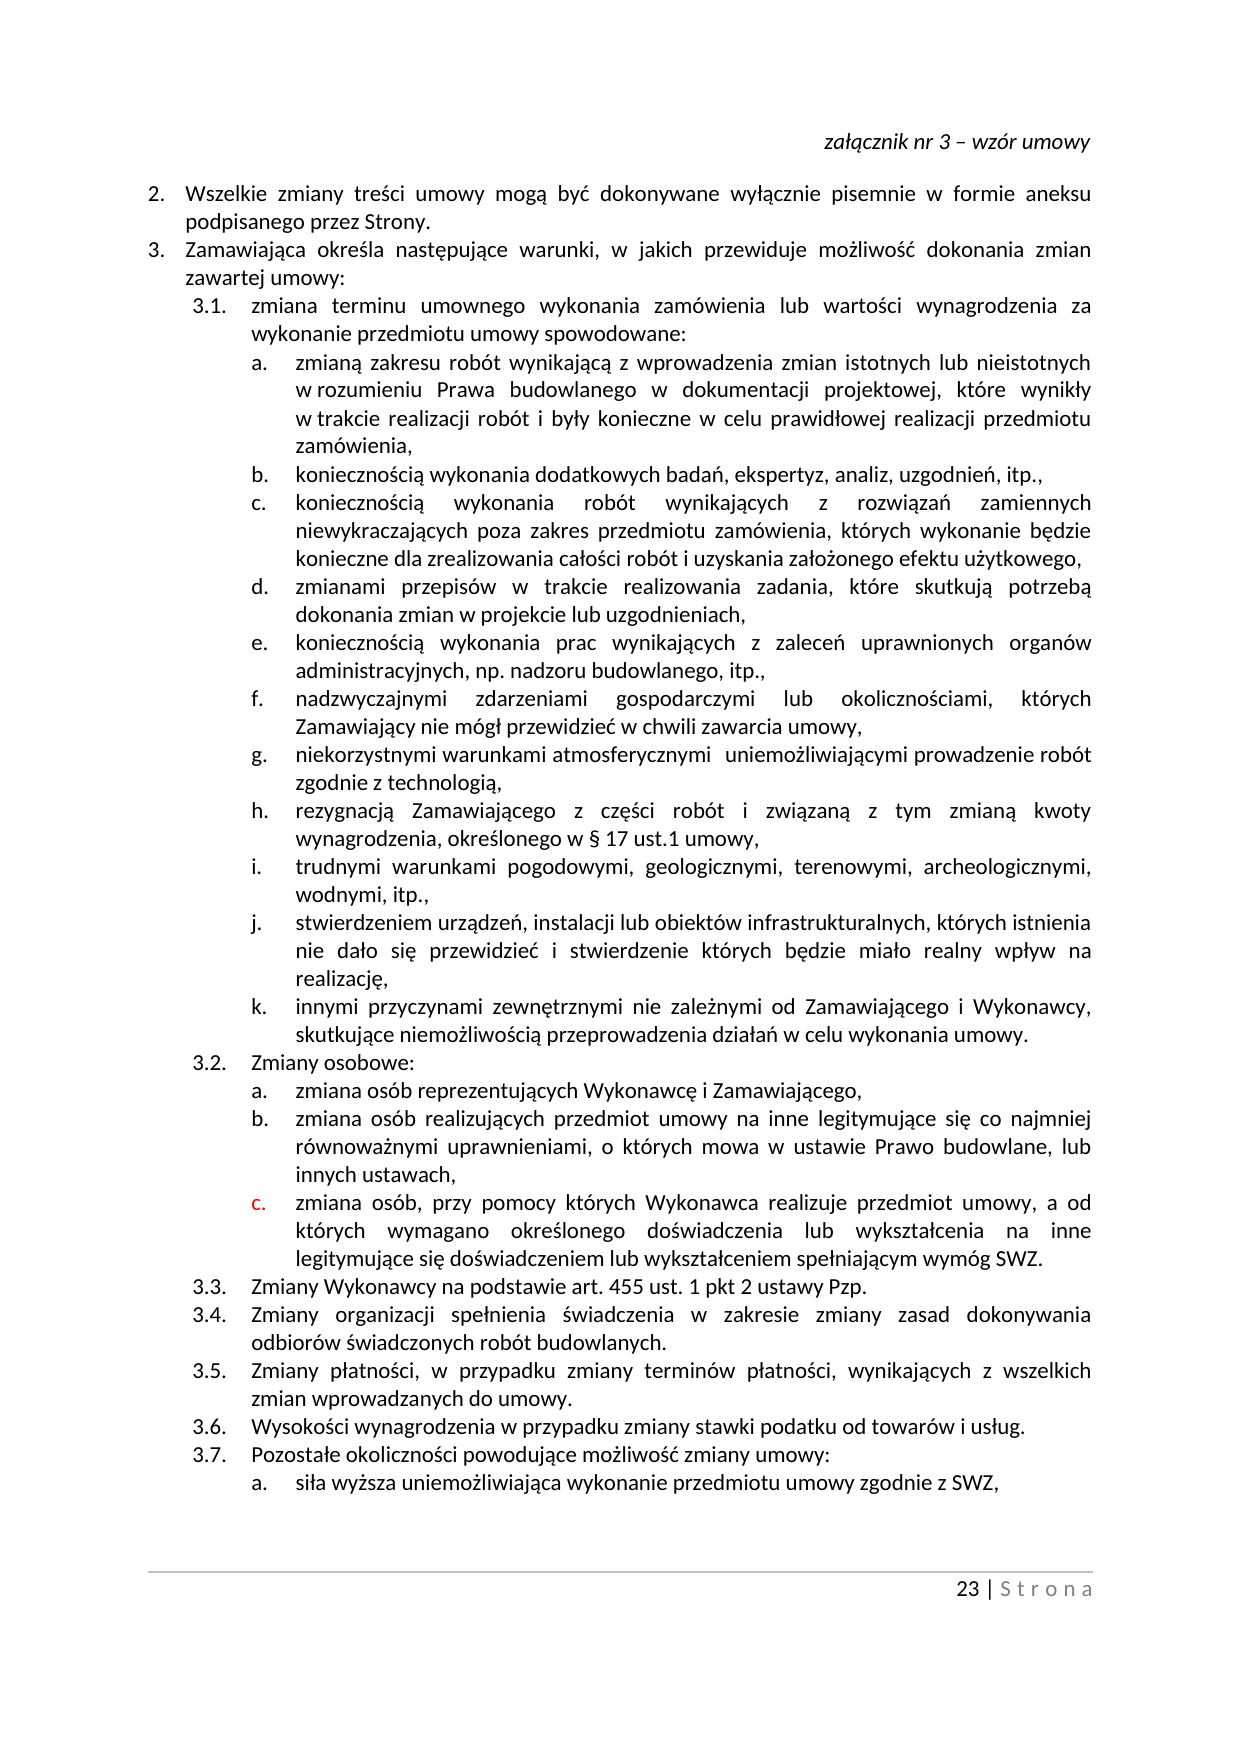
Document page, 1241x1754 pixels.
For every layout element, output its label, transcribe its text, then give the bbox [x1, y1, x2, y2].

list trudnymi warunkami pogodowymi, geologicznymi, terenowymi, archeologicznymi, wodnymi, itp., [251, 852, 1093, 908]
list zmiana osób realizujących przedmiot umowy na inne legitymujące się co najmniej równoważnymi uprawnieniami, o których mowa w ustawie Prawo budowlane, lub innych ustawach, [251, 1104, 1093, 1188]
list stwierdzeniem urządzeń, instalacji lub obiektów infrastrukturalnych, których istnienia nie dało się przewidzieć i stwierdzenie których będzie miało realny wpływ na realizację, [251, 908, 1093, 992]
list innymi przyczynami zewnętrznymi nie zależnymi od Zamawiającego i Wykonawcy, skutkujące niemożliwością przeprowadzenia działań w celu wykonania umowy. [251, 992, 1093, 1048]
list Zmiany osobowe: [192, 1048, 1093, 1076]
list Zmiany płatności, w przypadku zmiany terminów płatności, wynikających z wszelkich zmian wprowadzanych do umowy. [192, 1356, 1093, 1412]
list niekorzystnymi warunkami atmosferycznymi uniemożliwiającymi prowadzenie robót zgodnie z technologią, [251, 740, 1093, 796]
list zmiana terminu umownego wykonania zamówienia lub wartości wynagrodzenia za wykonanie przedmiotu umowy spowodowane: [192, 292, 1093, 348]
list Wszelkie zmiany treści umowy mogą być dokonywane wyłącznie pisemnie w formie aneksu podpisanego przez Strony. [148, 179, 1093, 236]
list koniecznością wykonania dodatkowych badań, ekspertyz, analiz, uzgodnień, itp., [251, 460, 1093, 488]
list Zmiany organizacji spełnienia świadczenia w zakresie zmiany zasad dokonywania odbiorów świadczonych robót budowlanych. [192, 1300, 1093, 1356]
list Pozostałe okoliczności powodujące możliwość zmiany umowy: [192, 1440, 1093, 1468]
list zmianami przepisów w trakcie realizowania zadania, które skutkują potrzebą dokonania zmian w projekcie lub uzgodnieniach, [251, 572, 1093, 628]
list nadzwyczajnymi zdarzeniami gospodarczymi lub okolicznościami, których Zamawiający nie mógł przewidzieć w chwili zawarcia umowy, [251, 684, 1093, 740]
list Zmiany Wykonawcy na podstawie art. 455 ust. 1 pkt 2 ustawy Pzp. [192, 1272, 1093, 1300]
list zmiana osób reprezentujących Wykonawcę i Zamawiającego, [251, 1076, 1093, 1104]
list koniecznością wykonania robót wynikających z rozwiązań zamiennych niewykraczających poza zakres przedmiotu zamówienia, których wykonanie będzie konieczne dla zrealizowania całości robót i uzyskania założonego efektu użytkowego, [251, 488, 1093, 572]
list siła wyższa uniemożliwiająca wykonanie przedmiotu umowy zgodnie z SWZ, [251, 1468, 1093, 1496]
list Zamawiająca określa następujące warunki, w jakich przewiduje możliwość dokonania zmian zawartej umowy: [148, 236, 1093, 292]
list zmiana osób, przy pomocy których Wykonawca realizuje przedmiot umowy, a od których wymagano określonego doświadczenia lub wykształcenia na inne legitymujące się doświadczeniem lub wykształceniem spełniającym wymóg SWZ. [251, 1188, 1093, 1272]
list zmianą zakresu robót wynikającą z wprowadzenia zmian istotnych lub nieistotnych w rozumieniu Prawa budowlanego w dokumentacji projektowej, które wynikły w trakcie realizacji robót i były konieczne w celu prawidłowej realizacji przedmiotu zamówienia, [251, 348, 1093, 460]
list Wysokości wynagrodzenia w przypadku zmiany stawki podatku od towarów i usług. [192, 1412, 1093, 1440]
list koniecznością wykonania prac wynikających z zaleceń uprawnionych organów administracyjnych, np. nadzoru budowlanego, itp., [251, 628, 1093, 684]
list rezygnacją Zamawiającego z części robót i związaną z tym zmianą kwoty wynagrodzenia, określonego w § 17 ust.1 umowy, [251, 796, 1093, 852]
